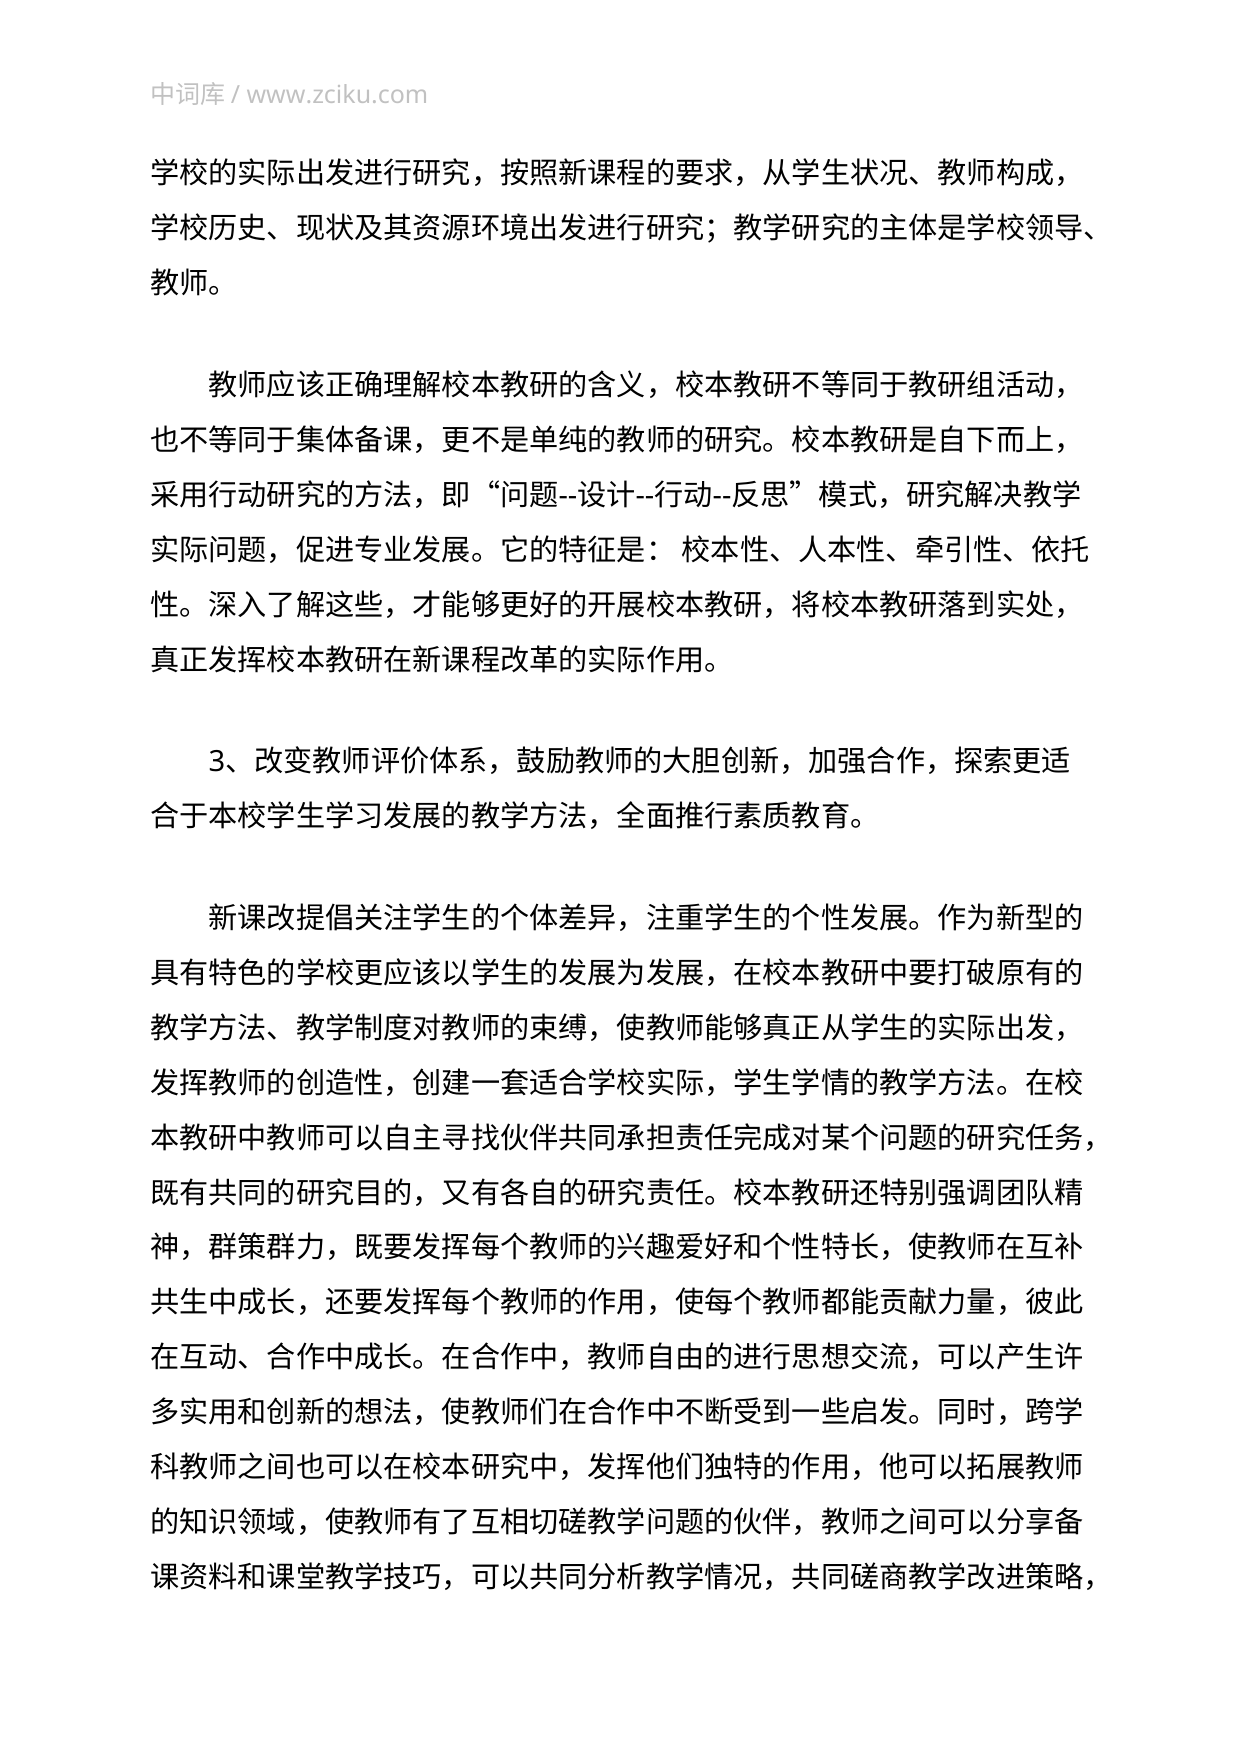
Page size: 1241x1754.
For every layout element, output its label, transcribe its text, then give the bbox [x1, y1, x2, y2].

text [150, 150, 1090, 302]
text 教师应该正确理解校本教研的含义，校本教研不等同于教研组活动，也不等同于集体备课，更不是单纯的教师的研究。校本教研是自下而上，采用行动研究的方法，即“问题--设计--行动--反思”模式，研究解决教学实际问题，促进专业发展。它的特征是： 校本性、人本性、牵引性、依托性。深入了解这些，才能够更好的开展校本教研，将校本教研落到实处，真正发挥校本教研在新课程改革的实际作用。 [150, 362, 1090, 678]
text 3、改变教师评价体系，鼓励教师的大胆创新，加强合作，探索更适合于本校学生学习发展的教学方法，全面推行素质教育。 [150, 738, 1090, 835]
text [150, 895, 1090, 1596]
